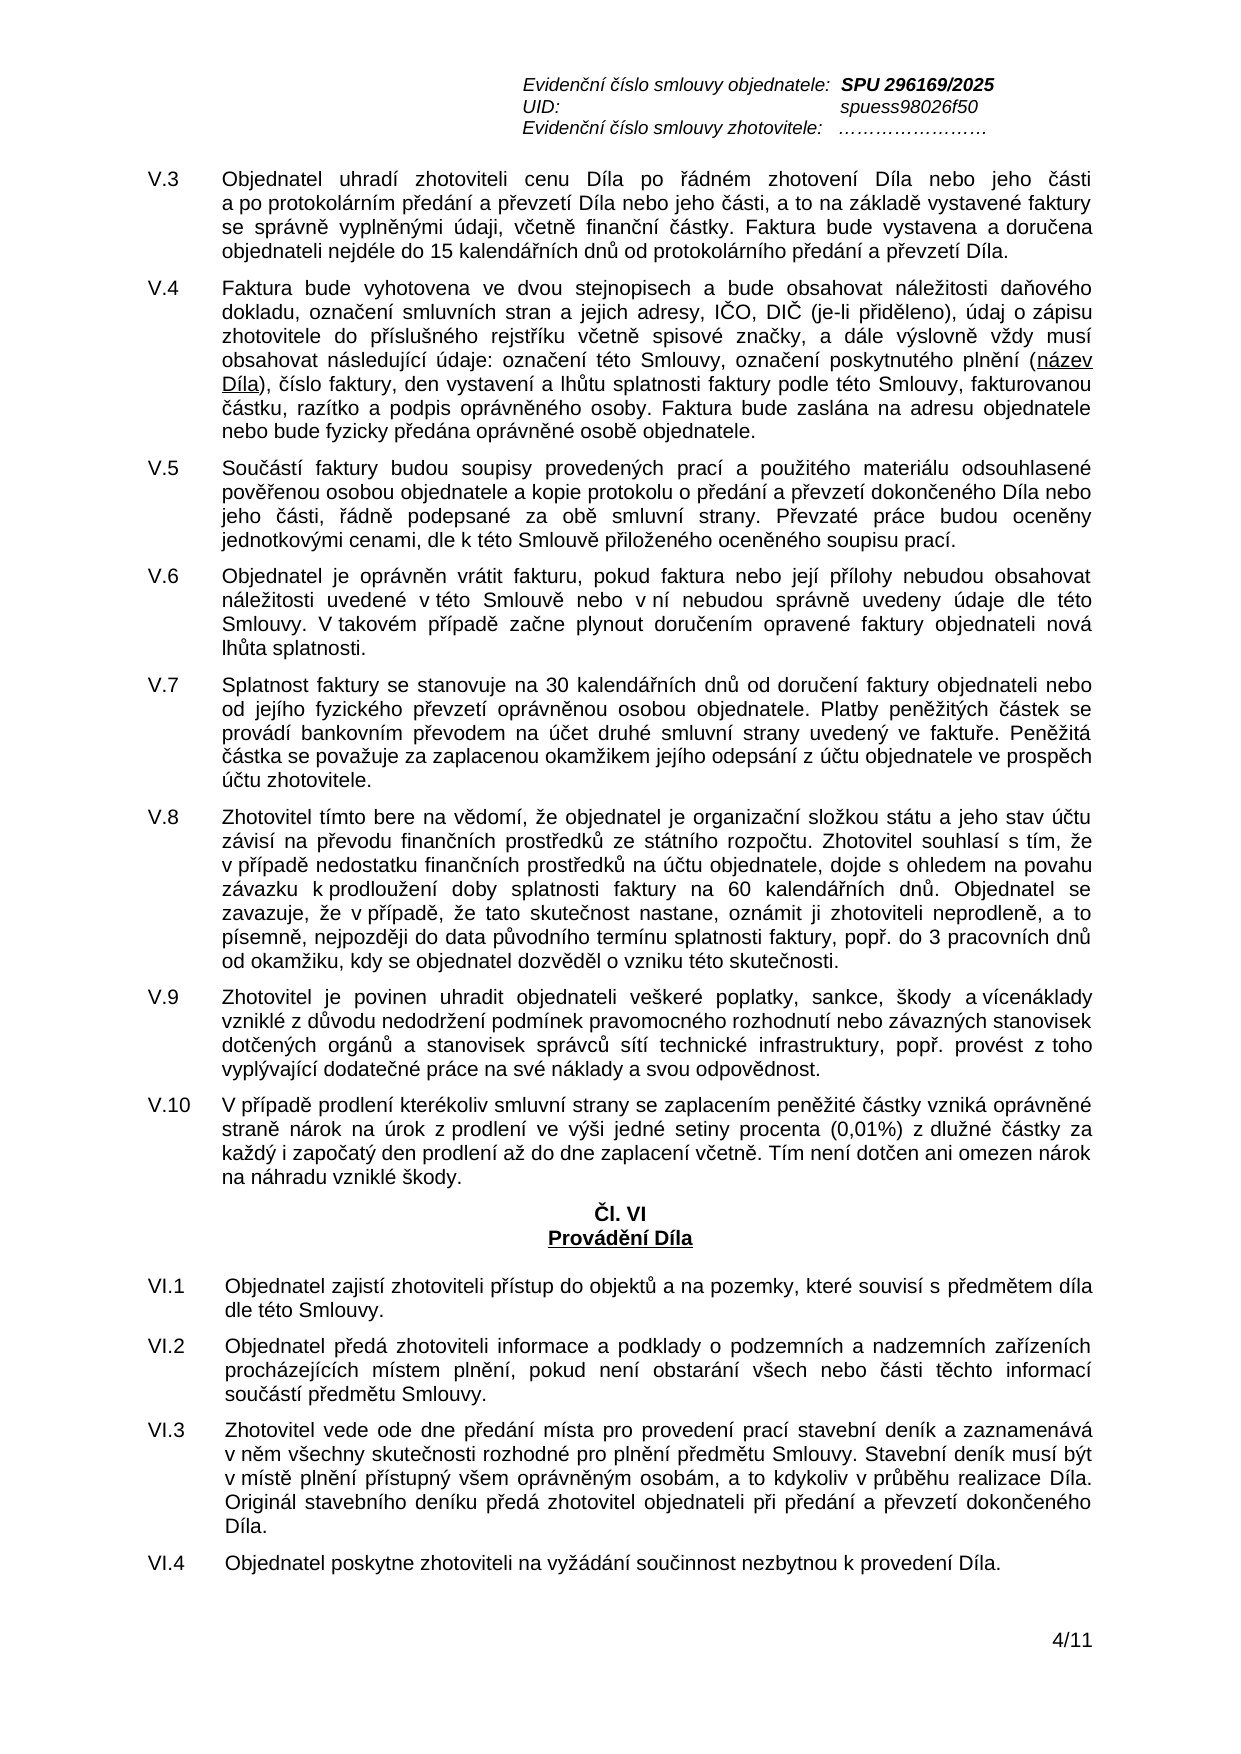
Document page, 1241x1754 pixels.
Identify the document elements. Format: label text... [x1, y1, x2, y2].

list Objednatel je oprávněn vrátit fakturu, pokud faktura nebo její přílohy nebudou obsahovat náležitosti uvedené v této Smlouvě nebo v ní nebudou správně uvedeny údaje dle této Smlouvy. V takovém případě začne plynout doručením opravené faktury objednateli nová lhůta splatnosti. [148, 564, 1092, 660]
list Zhotovitel tímto bere na vědomí, že objednatel je organizační složkou státu a jeho stav účtu závisí na převodu finančních prostředků ze státního rozpočtu. Zhotovitel souhlasí s tím, že v případě nedostatku finančních prostředků na účtu objednatele, dojde s ohledem na povahu závazku k prodloužení doby splatnosti faktury na 60 kalendářních dnů. Objednatel se zavazuje, že v případě, že tato skutečnost nastane, oznámit ji zhotoviteli neprodleně, a to písemně, nejpozději do data původního termínu splatnosti faktury, popř. do 3 pracovních dnů od okamžiku, kdy se objednatel dozvěděl o vzniku této skutečnosti. [148, 805, 1092, 972]
list Faktura bude vyhotovena ve dvou stejnopisech a bude obsahovat náležitosti daňového dokladu, označení smluvních stran a jejich adresy, IČO, DIČ (je-li přiděleno), údaj o zápisu zhotovitele do příslušného rejstříku včetně spisové značky, a dále výslovně vždy musí obsahovat následující údaje: označení této Smlouvy, označení poskytnutého plnění (název Díla), číslo faktury, den vystavení a lhůtu splatnosti faktury podle této Smlouvy, fakturovanou částku, razítko a podpis oprávněného osoby. Faktura bude zaslána na adresu objednatele nebo bude fyzicky předána oprávněné osobě objednatele. [148, 276, 1092, 443]
list V případě prodlení kterékoliv smluvní strany se zaplacením peněžité částky vzniká oprávněné straně nárok na úrok z prodlení ve výši jedné setiny procenta (0,01%) z dlužné částky za každý i započatý den prodlení až do dne zaplacení včetně. Tím není dotčen ani omezen nárok na náhradu vzniklé škody. [148, 1093, 1092, 1189]
list Objednatel uhradí zhotoviteli cenu Díla po řádném zhotovení Díla nebo jeho části a po protokolárním předání a převzetí Díla nebo jeho části, a to na základě vystavené faktury se správně vyplněnými údaji, včetně finanční částky. Faktura bude vystavena a doručena objednateli nejdéle do 15 kalendářních dnů od protokolárního předání a převzetí Díla. [148, 167, 1092, 263]
list Objednatel předá zhotoviteli informace a podklady o podzemních a nadzemních zařízeních procházejících místem plnění, pokud není obstarání všech nebo části těchto informací součástí předmětu Smlouvy. [148, 1334, 1092, 1406]
text Provádění Díla [148, 1226, 1092, 1249]
list Zhotovitel je povinen uhradit objednateli veškeré poplatky, sankce, škody a vícenáklady vzniklé z důvodu nedodržení podmínek pravomocného rozhodnutí nebo závazných stanovisek dotčených orgánů a stanovisek správců sítí technické infrastruktury, popř. provést z toho vyplývající dodatečné práce na své náklady a svou odpovědnost. [148, 985, 1092, 1081]
list Zhotovitel vede ode dne předání místa pro provedení prací stavební deník a zaznamenává v něm všechny skutečnosti rozhodné pro plnění předmětu Smlouvy. Stavební deník musí být v místě plnění přístupný všem oprávněným osobám, a to kdykoliv v průběhu realizace Díla. Originál stavebního deníku předá zhotovitel objednateli při předání a převzetí dokončeného Díla. [148, 1418, 1092, 1538]
list Součástí faktury budou soupisy provedených prací a použitého materiálu odsouhlasené pověřenou osobou objednatele a kopie protokolu o předání a převzetí dokončeného Díla nebo jeho části, řádně podepsané za obě smluvní strany. Převzaté práce budou oceněny jednotkovými cenami, dle k této Smlouvě přiloženého oceněného soupisu prací. [148, 456, 1092, 552]
list Objednatel poskytne zhotoviteli na vyžádání součinnost nezbytnou k provedení Díla. [148, 1551, 1092, 1574]
list Objednatel zajistí zhotoviteli přístup do objektů a na pozemky, které souvisí s předmětem díla dle této Smlouvy. [148, 1273, 1092, 1321]
list Splatnost faktury se stanovuje na 30 kalendářních dnů od doručení faktury objednateli nebo od jejího fyzického převzetí oprávněnou osobou objednatele. Platby peněžitých částek se provádí bankovním převodem na účet druhé smluvní strany uvedený ve faktuře. Peněžitá částka se považuje za zaplacenou okamžikem jejího odepsání z účtu objednatele ve prospěch účtu zhotovitele. [148, 672, 1092, 792]
